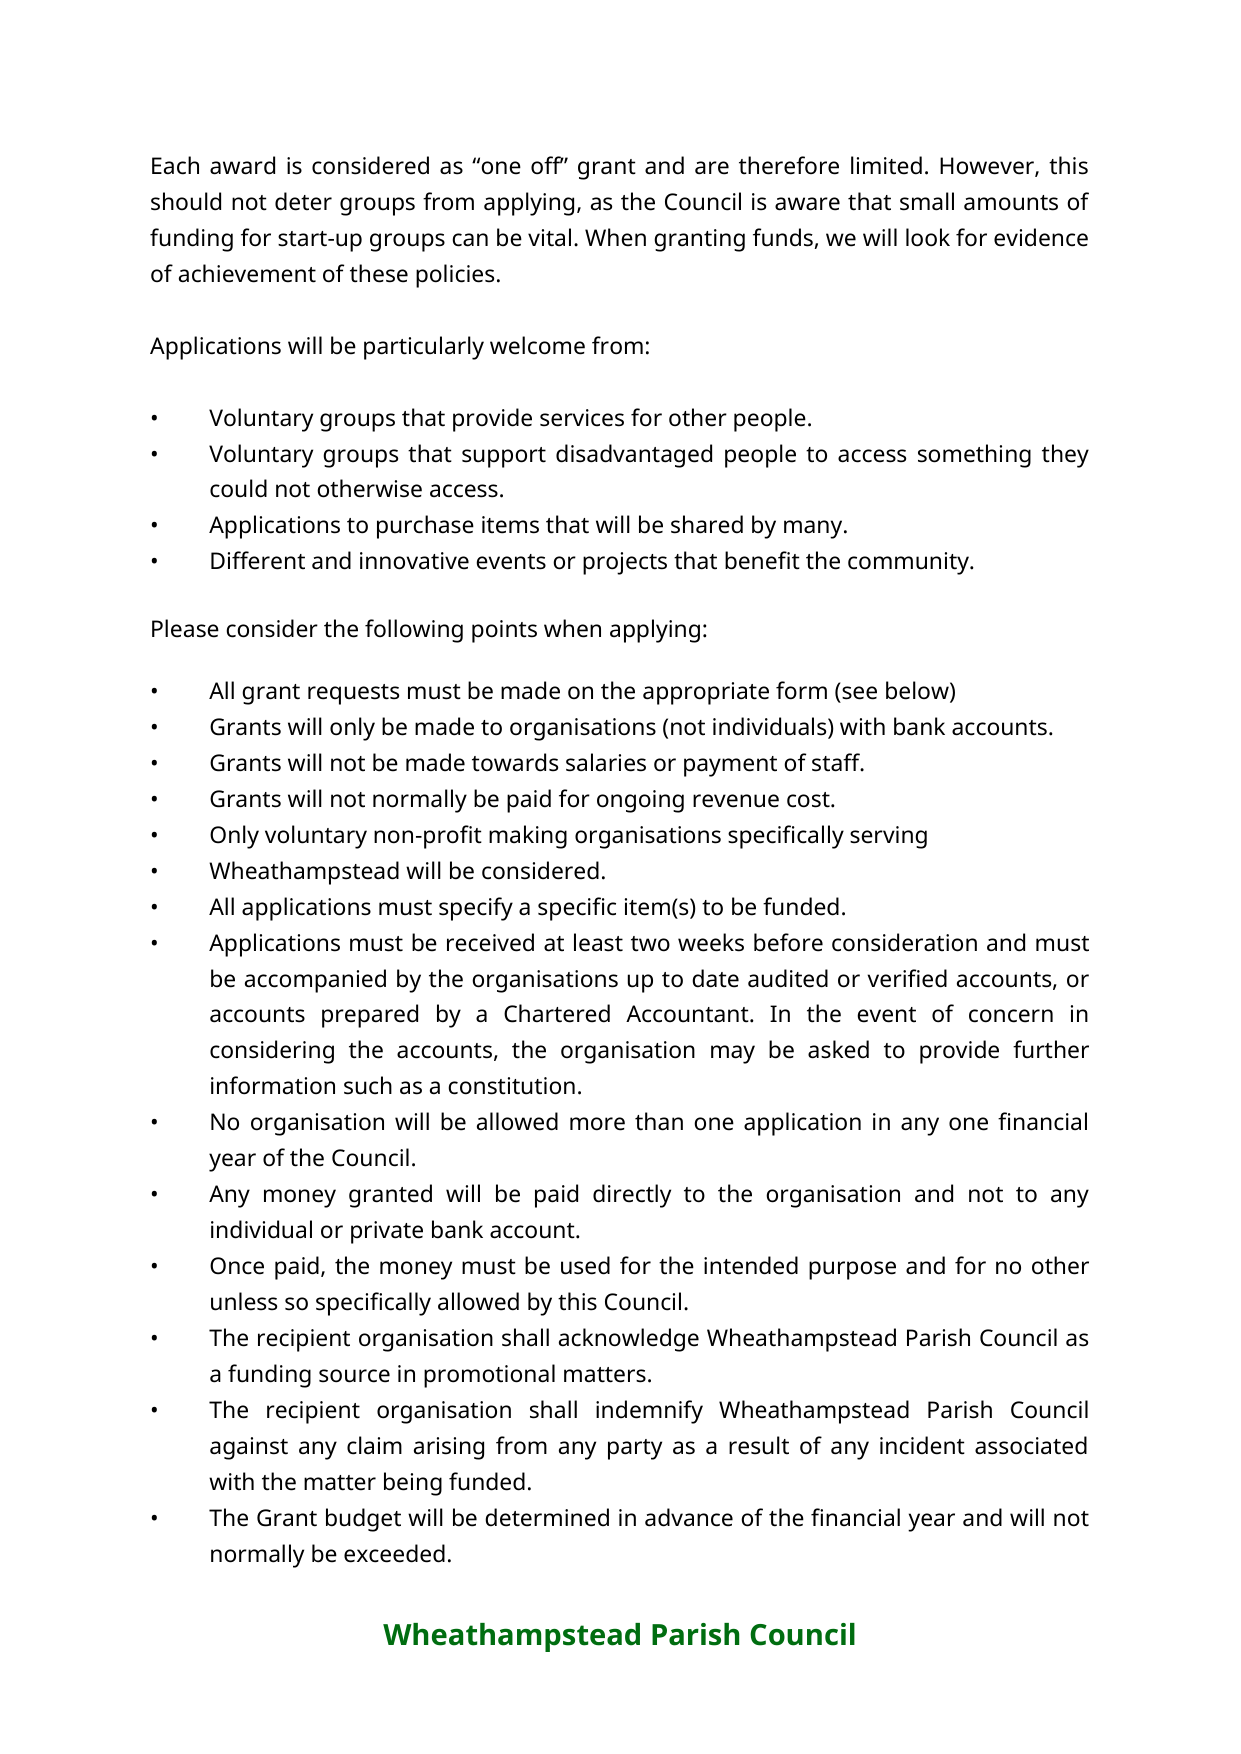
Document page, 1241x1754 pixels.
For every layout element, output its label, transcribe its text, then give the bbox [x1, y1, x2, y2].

list Voluntary groups that support disadvantaged people to access something they could not otherwise access. [150, 437, 1090, 505]
text Each award is considered as “one off” grant and are therefore limited. However, this should not deter groups from applying, as the Council is aware that small amounts of funding for start-up groups can be vital. When granting funds, we will look for evidence of achievement of these policies. [150, 150, 1090, 289]
list Grants will not normally be paid for ongoing revenue cost. [150, 783, 1090, 814]
list Once paid, the money must be used for the intended purpose and for no other unless so specifically allowed by this Council. [150, 1250, 1090, 1317]
list Applications must be received at least two weeks before consideration and must be accompanied by the organisations up to date audited or verified accounts, or accounts prepared by a Chartered Accountant. In the event of concern in considering the accounts, the organisation may be asked to provide further information such as a constitution. [150, 927, 1090, 1102]
text Please consider the following points when applying: [150, 612, 1090, 644]
list The recipient organisation shall indemnify Wheathampstead Parish Council against any claim arising from any party as a result of any incident associated with the matter being funded. [150, 1394, 1090, 1497]
list All grant requests must be made on the appropriate form (see below) [150, 675, 1090, 706]
list Grants will not be made towards salaries or payment of staff. [150, 747, 1090, 778]
list Any money granted will be paid directly to the organisation and not to any individual or private bank account. [150, 1178, 1090, 1245]
list Different and innovative events or projects that benefit the community. [150, 545, 1090, 577]
list All applications must specify a specific item(s) to be funded. [150, 891, 1090, 922]
list Wheathampstead will be considered. [150, 855, 1090, 886]
list Applications to purchase items that will be shared by many. [150, 509, 1090, 541]
list Grants will only be made to organisations (not individuals) with bank accounts. [150, 711, 1090, 742]
list The recipient organisation shall acknowledge Wheathampstead Parish Council as a funding source in promotional matters. [150, 1322, 1090, 1389]
list The Grant budget will be determined in advance of the financial year and will not normally be exceeded. [150, 1502, 1090, 1569]
list No organisation will be allowed more than one application in any one financial year of the Council. [150, 1106, 1090, 1173]
text Applications will be particularly welcome from: [150, 330, 1090, 361]
list Only voluntary non-profit making organisations specifically serving [150, 819, 1090, 850]
list Voluntary groups that provide services for other people. [150, 402, 1090, 433]
